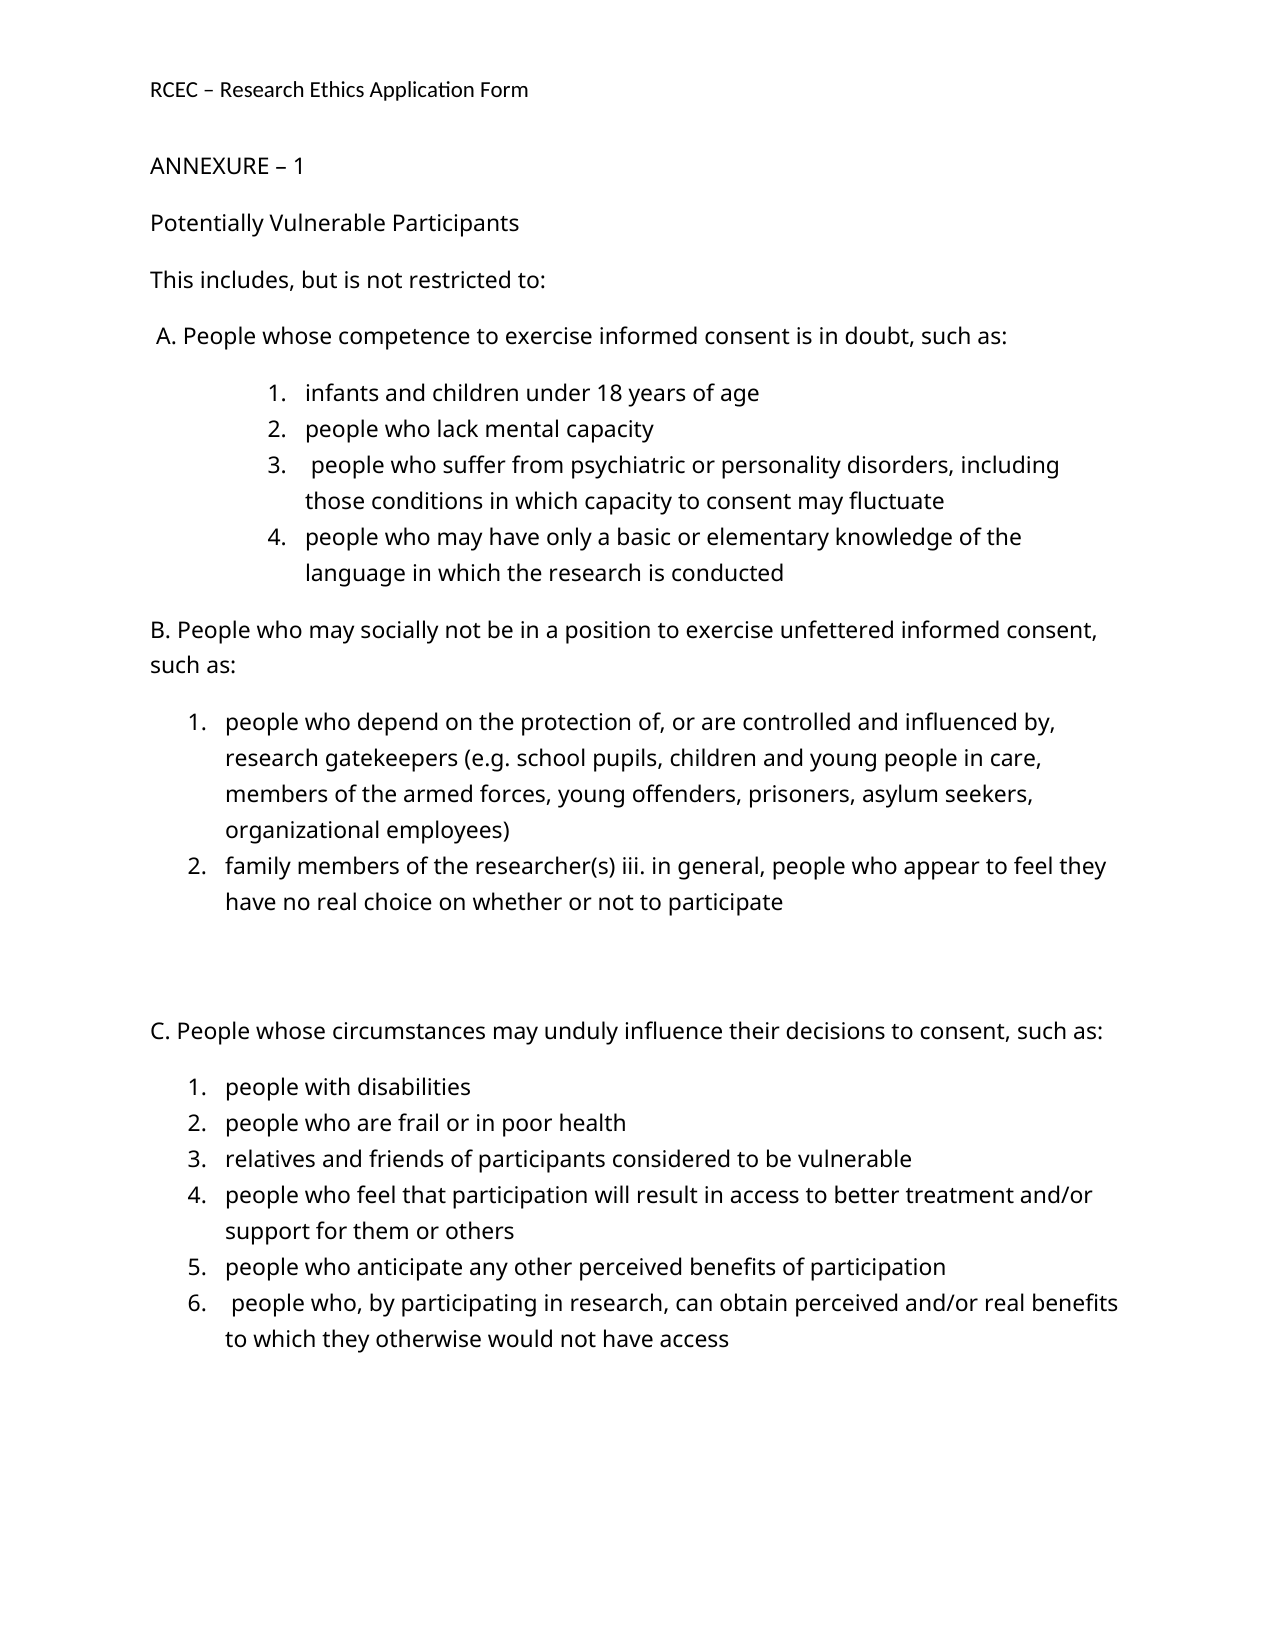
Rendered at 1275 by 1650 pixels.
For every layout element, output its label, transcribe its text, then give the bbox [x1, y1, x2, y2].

text ANNEXURE – 1 [150, 150, 1125, 181]
list people who lack mental capacity [267, 413, 1125, 444]
list people who may have only a basic or elementary knowledge of the language in which the research is conducted [267, 521, 1125, 588]
text This includes, but is not restricted to: [150, 263, 1125, 295]
list infants and children under 18 years of age [267, 377, 1125, 408]
list people who depend on the protection of, or are controlled and influenced by, research gatekeepers (e.g. school pupils, children and young people in care, members of the armed forces, young offenders, prisoners, asylum seekers, organizational employees) [187, 706, 1125, 845]
list people who suffer from psychiatric or personality disorders, including those conditions in which capacity to consent may fluctuate [267, 449, 1125, 516]
list people who are frail or in poor health [187, 1107, 1125, 1138]
list people who, by participating in research, can obtain perceived and/or real benefits to which they otherwise would not have access [187, 1287, 1125, 1354]
list people with disabilities [187, 1071, 1125, 1103]
list people who feel that participation will result in access to better treatment and/or support for them or others [187, 1179, 1125, 1246]
list relatives and friends of participants considered to be vulnerable [187, 1143, 1125, 1174]
text B. People who may socially not be in a position to exercise unfettered informed consent, such as: [150, 613, 1125, 681]
list family members of the researcher(s) iii. in general, people who appear to feel they have no real choice on whether or not to participate [187, 850, 1125, 917]
text C. People whose circumstances may unduly influence their decisions to consent, such as: [150, 1014, 1125, 1046]
text Potentially Vulnerable Participants [150, 207, 1125, 238]
text A. People whose competence to exercise informed consent is in doubt, such as: [150, 320, 1125, 352]
list people who anticipate any other perceived benefits of participation [187, 1251, 1125, 1282]
